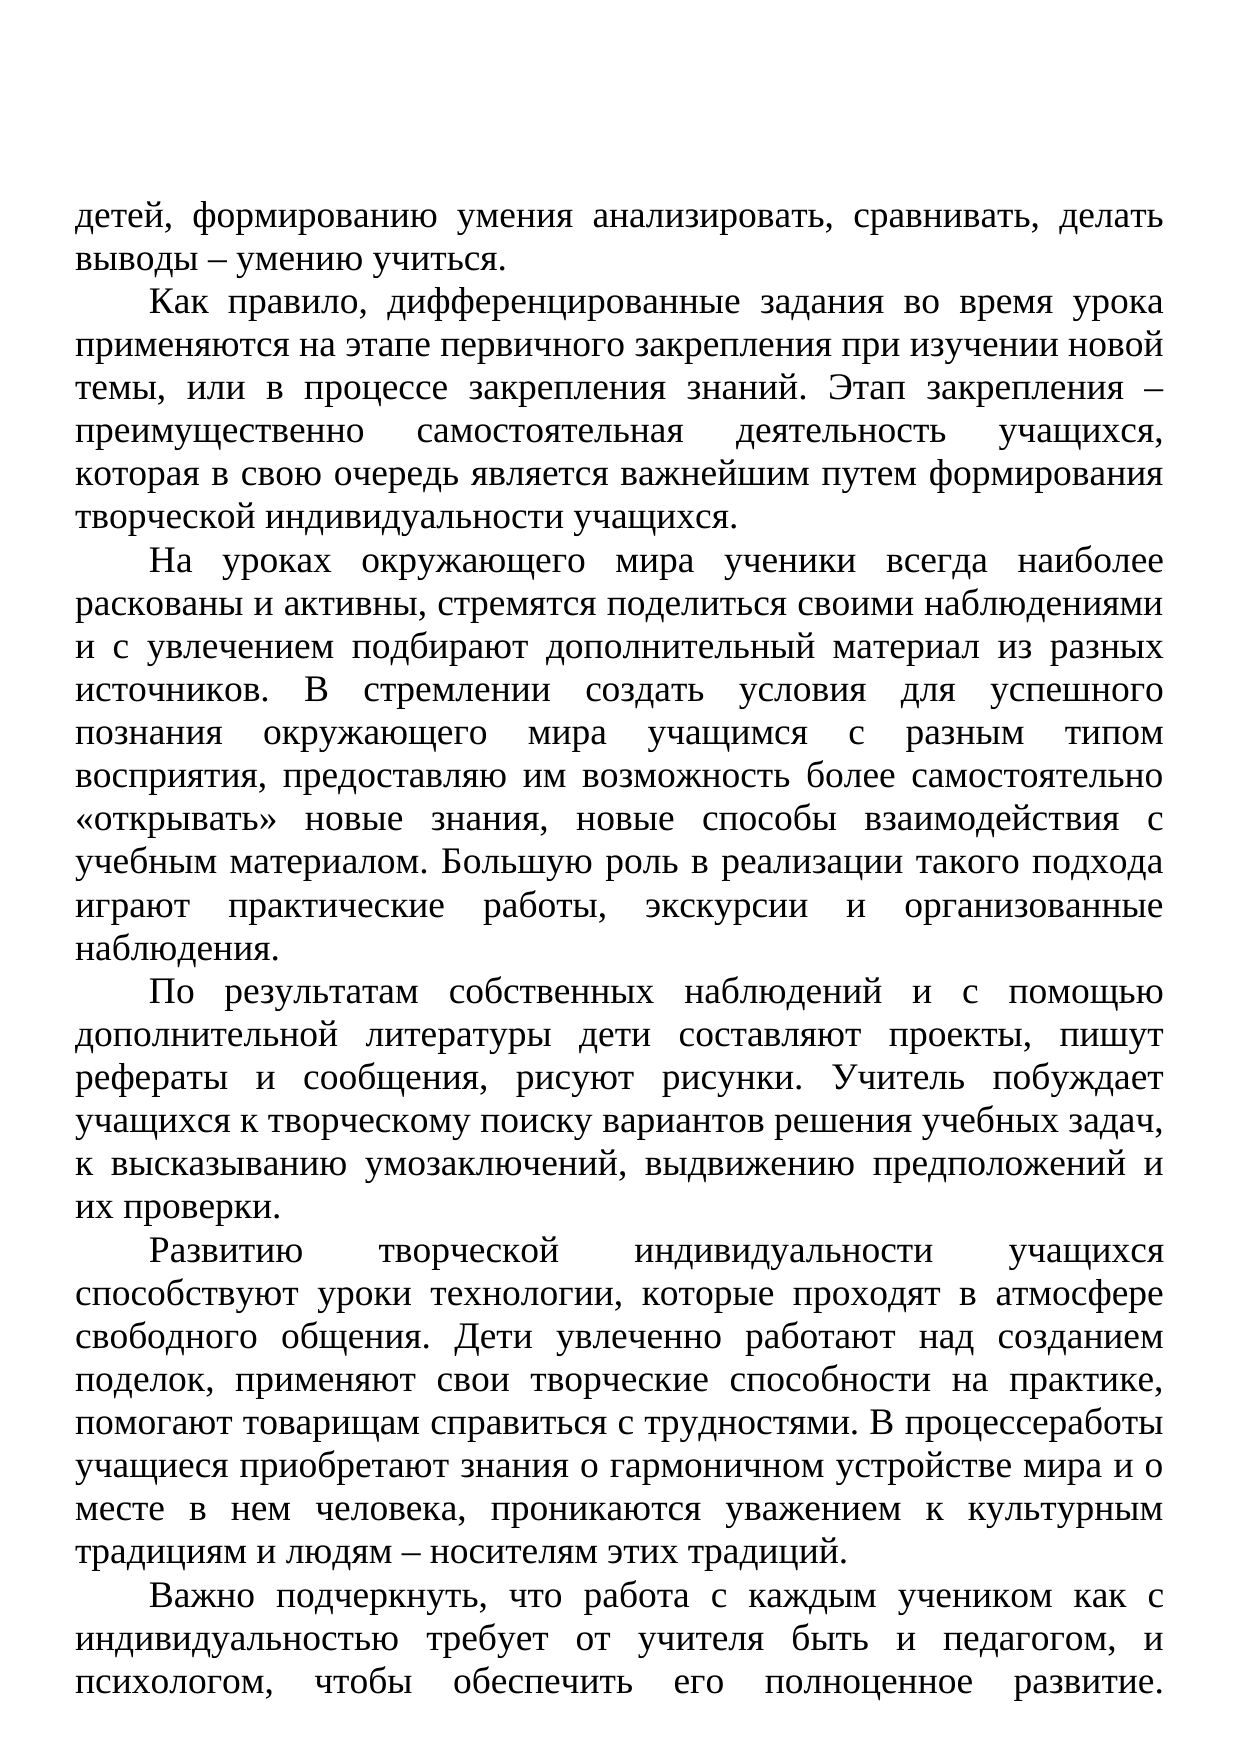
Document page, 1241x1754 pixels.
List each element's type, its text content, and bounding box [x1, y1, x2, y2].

list Развитию творческой индивидуальности учащихся способствуют уроки технологии, которые проходят в атмосфере свободного общения. Дети увлеченно работают над созданием поделок, применяют свои творческие способности на практике, помогают товарищам справиться с трудностями. В процессеработы учащиеся приобретают знания о гармоничном устройстве мира и о месте в нем человека, проникаются уважением к культурным традициям и людям – носителям этих традиций. [75, 1227, 1165, 1572]
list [75, 192, 1165, 278]
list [75, 1572, 1165, 1701]
list По результатам собственных наблюдений и с помощью дополнительной литературы дети составляют проекты, пишут рефераты и сообщения, рисуют рисунки. Учитель побуждает учащихся к творческому поиску вариантов решения учебных задач, к высказыванию умозаключений, выдвижению предположений и их проверки. [75, 968, 1165, 1227]
list Как правило, дифференцированные задания во время урока применяются на этапе первичного закрепления при изучении новой темы, или в процессе закрепления знаний. Этап закрепления – преимущественно самостоятельная деятельность учащихся, которая в свою очередь является важнейшим путем формирования творческой индивидуальности учащихся. [75, 278, 1165, 537]
list На уроках окружающего мира ученики всегда наиболее раскованы и активны, стремятся поделиться своими наблюдениями и с увлечением подбирают дополнительный материал из разных источников. В стремлении создать условия для успешного познания окружающего мира учащимся с разным типом восприятия, предоставляю им возможность более самостоятельно «открывать» новые знания, новые способы взаимодействия с учебным материалом. Большую роль в реализации такого подхода играют практические работы, экскурсии и организованные наблюдения. [75, 537, 1165, 968]
